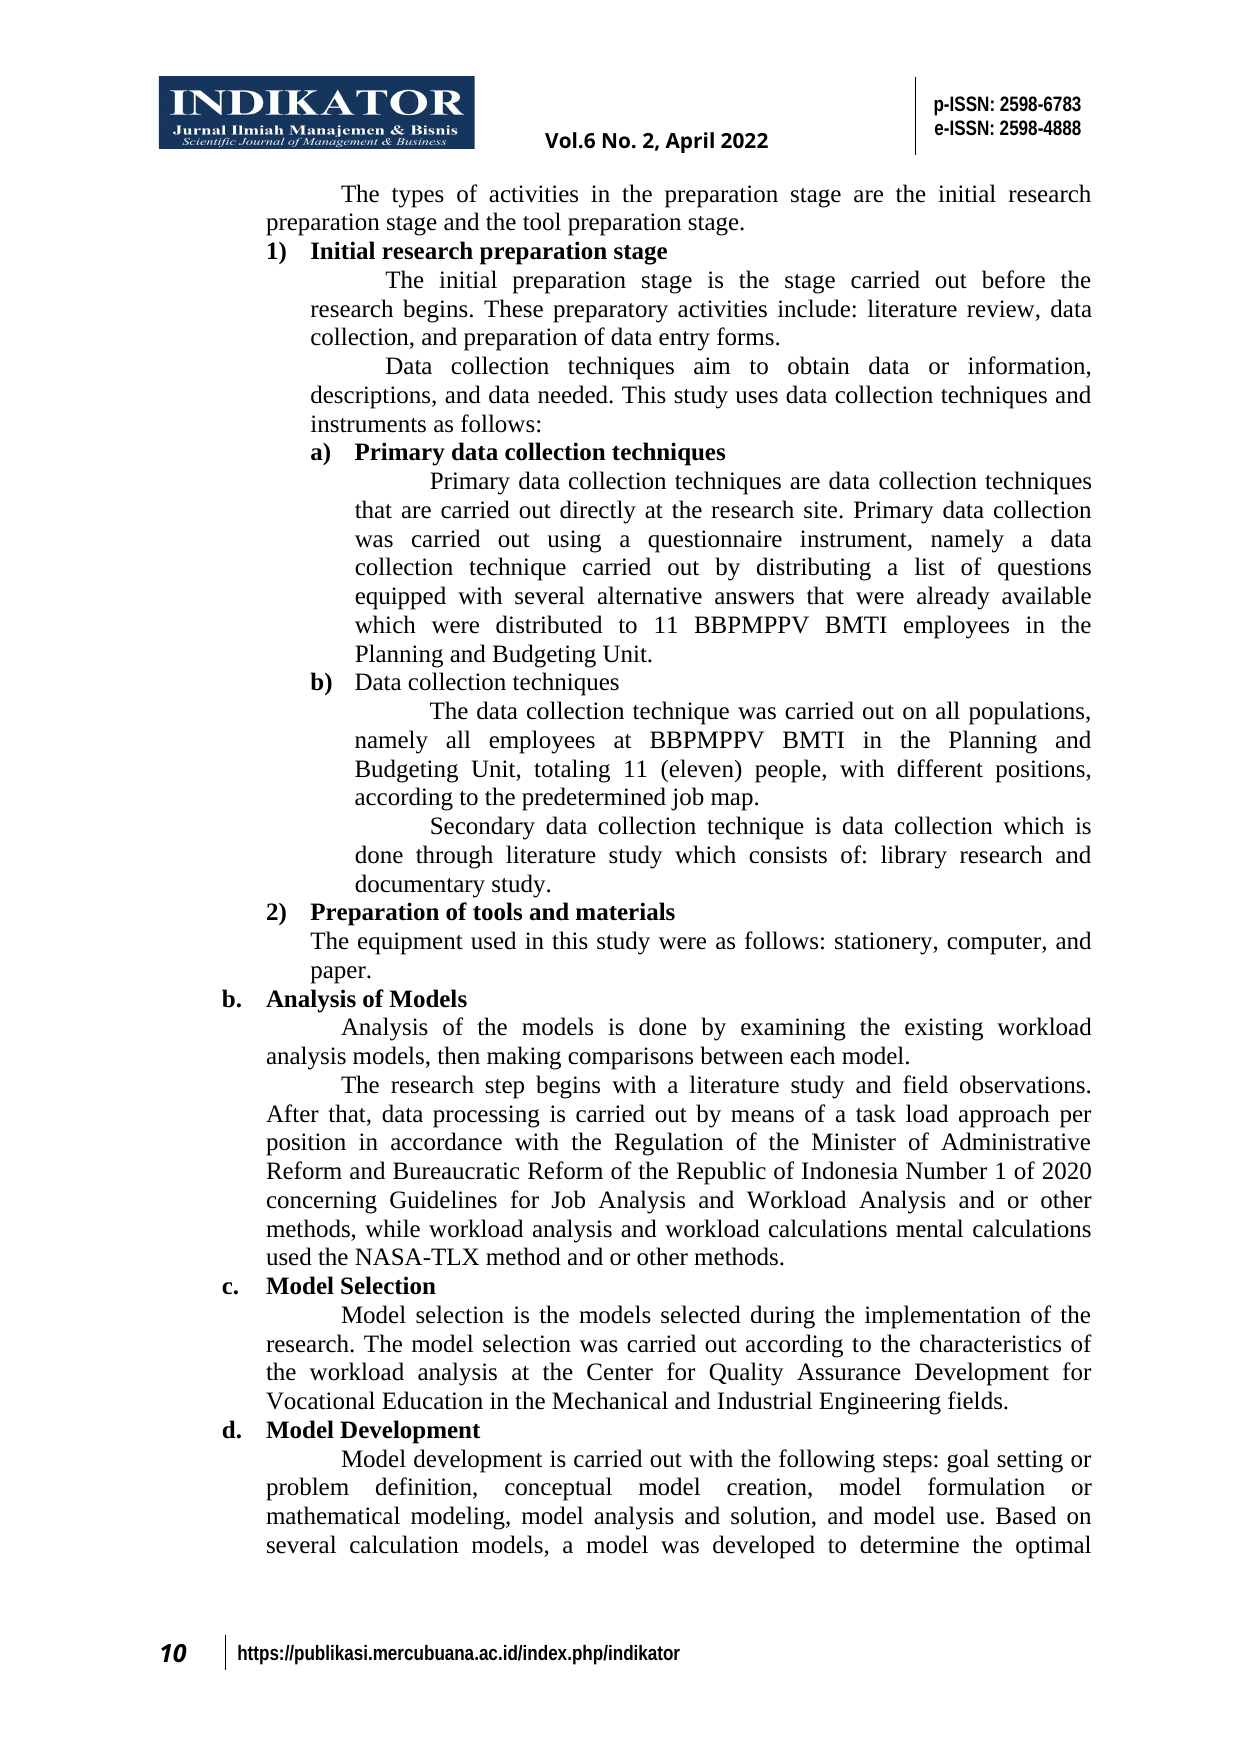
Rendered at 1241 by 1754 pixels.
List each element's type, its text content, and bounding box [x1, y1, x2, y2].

list Analysis of Models [222, 984, 1092, 1012]
text The initial preparation stage is the stage carried out before the research begins. These preparatory activities include: literature review, data collection, and preparation of data entry forms. [310, 265, 1092, 351]
text Data collection techniques aim to obtain data or information, descriptions, and data needed. This study uses data collection techniques and instruments as follows: [310, 351, 1092, 437]
text The equipment used in this study were as follows: stationery, computer, and paper. [310, 926, 1092, 984]
list Model Development [222, 1415, 1092, 1444]
text The types of activities in the preparation stage are the initial research preparation stage and the tool preparation stage. [266, 179, 1092, 236]
text Analysis of the models is done by examining the existing workload analysis models, then making comparisons between each model. [266, 1012, 1092, 1070]
text Model selection is the models selected during the implementation of the research. The model selection was carried out according to the characteristics of the workload analysis at the Center for Quality Assurance Development for Vocational Education in the Mechanical and Industrial Engineering fields. [266, 1300, 1092, 1415]
list Initial research preparation stage [266, 236, 1092, 265]
picture [158, 76, 475, 149]
text The research step begins with a literature study and field observations. After that, data processing is carried out by means of a task load approach per position in accordance with the Regulation of the Minister of Administrative Reform and Bureaucratic Reform of the Republic of Indonesia Number 1 of 2020 concerning Guidelines for Job Analysis and Workload Analysis and or other methods, while workload analysis and workload calculations mental calculations used the NASA-TLX method and or other methods. [266, 1070, 1092, 1271]
list Data collection techniques [310, 667, 1092, 696]
list Preparation of tools and materials [266, 897, 1092, 926]
list The data collection technique was carried out on all populations, namely all employees at BBPMPPV BMTI in the Planning and Budgeting Unit, totaling 11 (eleven) people, with different positions, according to the predetermined job map. [354, 696, 1092, 811]
text Secondary data collection technique is data collection which is done through literature study which consists of: library research and documentary study. [354, 811, 1092, 897]
list Primary data collection techniques [310, 437, 1092, 466]
list Model Selection [222, 1271, 1092, 1300]
list Primary data collection techniques are data collection techniques that are carried out directly at the research site. Primary data collection was carried out using a questionnaire instrument, namely a data collection technique carried out by distributing a list of questions equipped with several alternative answers that were already available which were distributed to 11 BBPMPPV BMTI employees in the Planning and Budgeting Unit. [354, 466, 1092, 667]
